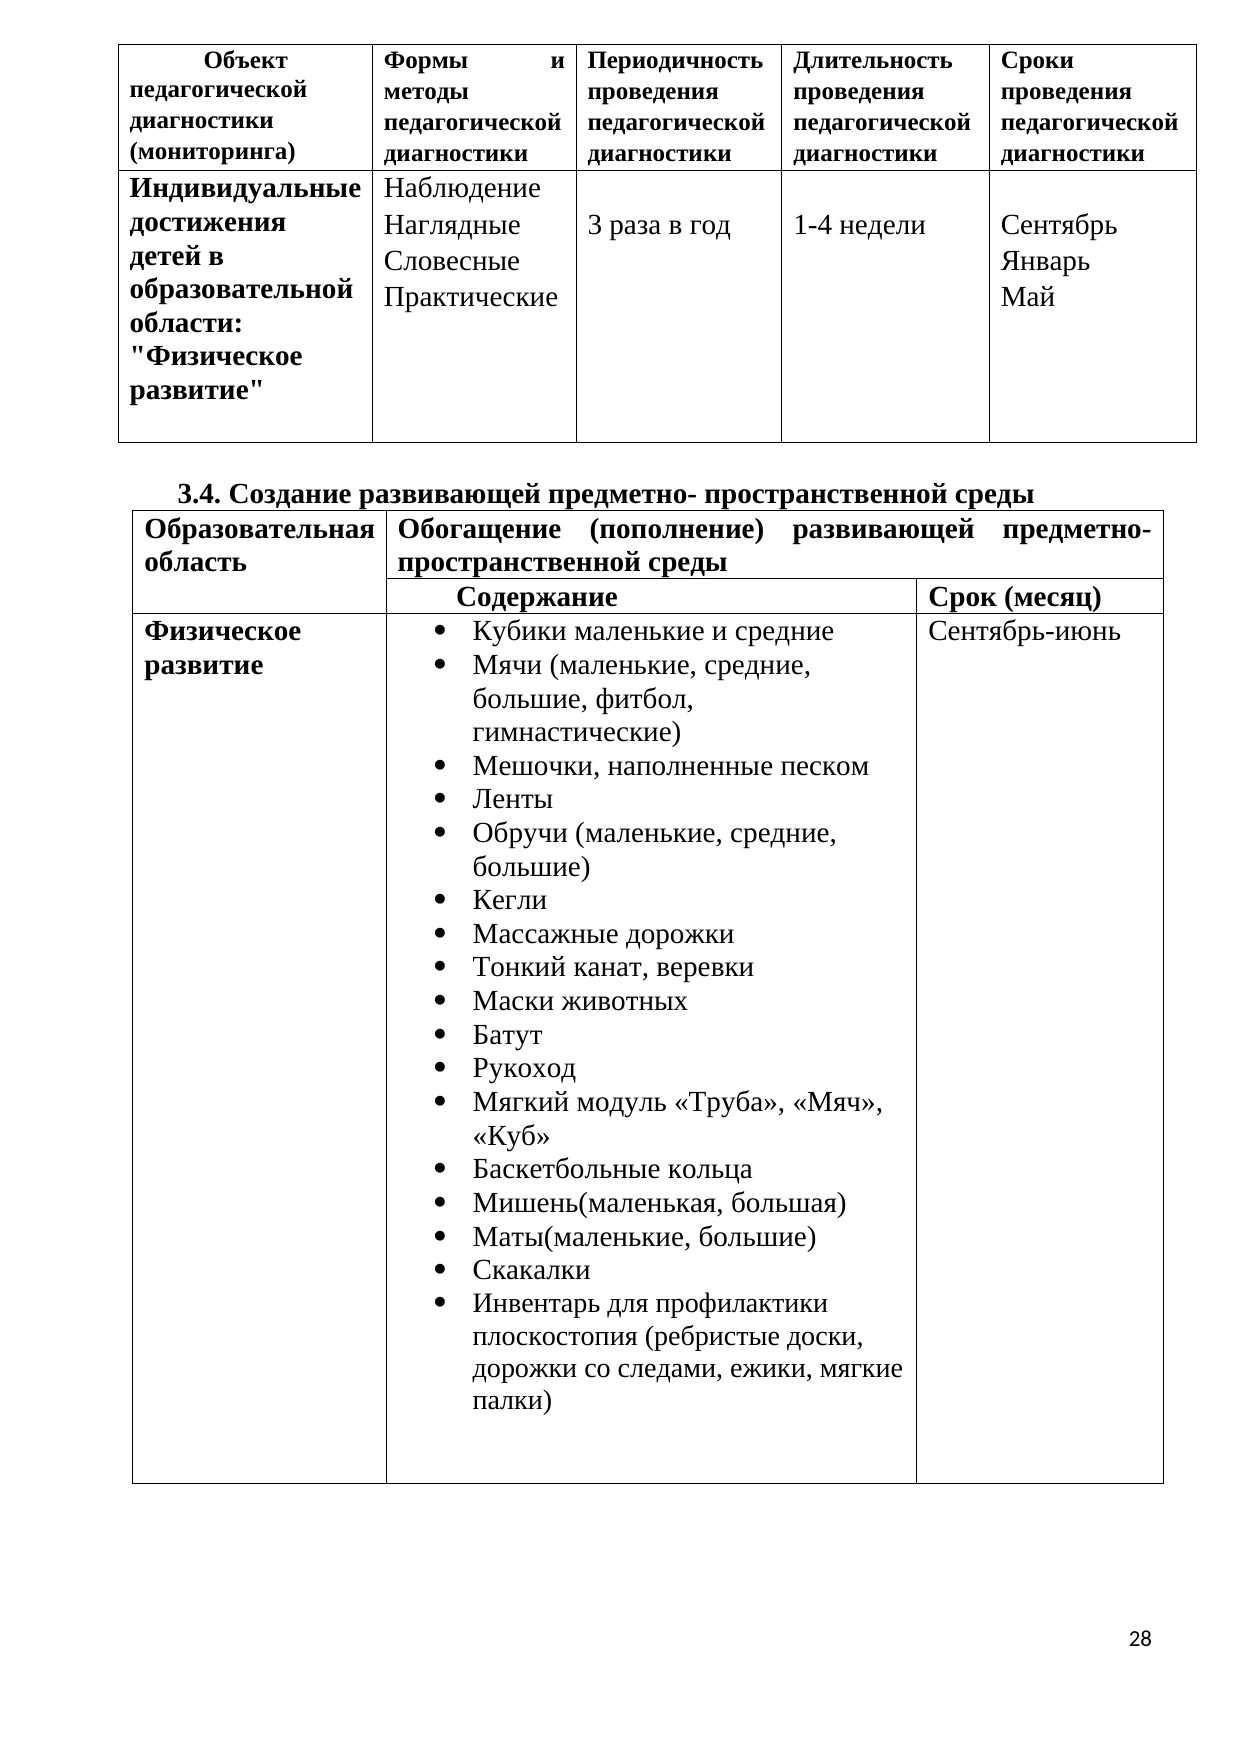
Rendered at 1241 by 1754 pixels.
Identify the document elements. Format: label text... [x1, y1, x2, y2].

table_cell Наблюдение Наглядные Словесные Практические [373, 171, 576, 442]
table_cell 3 раза в год [577, 171, 781, 442]
table_header Длительность проведения педагогической диагностики [782, 45, 989, 169]
table_cell Сентябрь-июнь [917, 614, 1163, 1483]
table_cell Срок (месяц) [917, 579, 1163, 612]
table_cell Физическое развитие [133, 614, 386, 1483]
table_header Формы и методы педагогической диагностики [373, 45, 576, 169]
table_cell Сентябрь Январь Май [990, 171, 1196, 442]
table_header Сроки проведения педагогической диагностики [990, 45, 1196, 169]
text 3.4. Создание развивающей предметно- пространственной среды [177, 476, 1152, 510]
table_header Обогащение (пополнение) развивающей предметно-пространственной среды [387, 511, 1163, 578]
table_header Образовательная область [133, 511, 386, 612]
table_cell 1-4 недели [782, 171, 989, 442]
table_cell Содержание [387, 579, 916, 612]
table_header Объект педагогической диагностики (мониторинга) [119, 45, 372, 169]
table_header Периодичность проведения педагогической диагностики [577, 45, 781, 169]
table_cell Индивидуальные достижения детей в образовательной области: "Физическое развитие" [119, 171, 372, 442]
table_cell Кубики маленькие и средние Мячи (маленькие, средние, большие, фитбол, гимнастические) Мешочки, наполненные песком Ленты Обручи (маленькие, средние, большие) Кегли Массажные дорожки Тонкий канат, веревки Маски животных Батут Рукоход Мягкий модуль «Труба», «Мяч», «Куб» Баскетбольные кольца Мишень(маленькая, большая) Маты(маленькие, большие) Скакалки Инвентарь для профилактики плоскостопия (ребристые доски, дорожки со следами, ежики, мягкие палки) [387, 614, 916, 1483]
